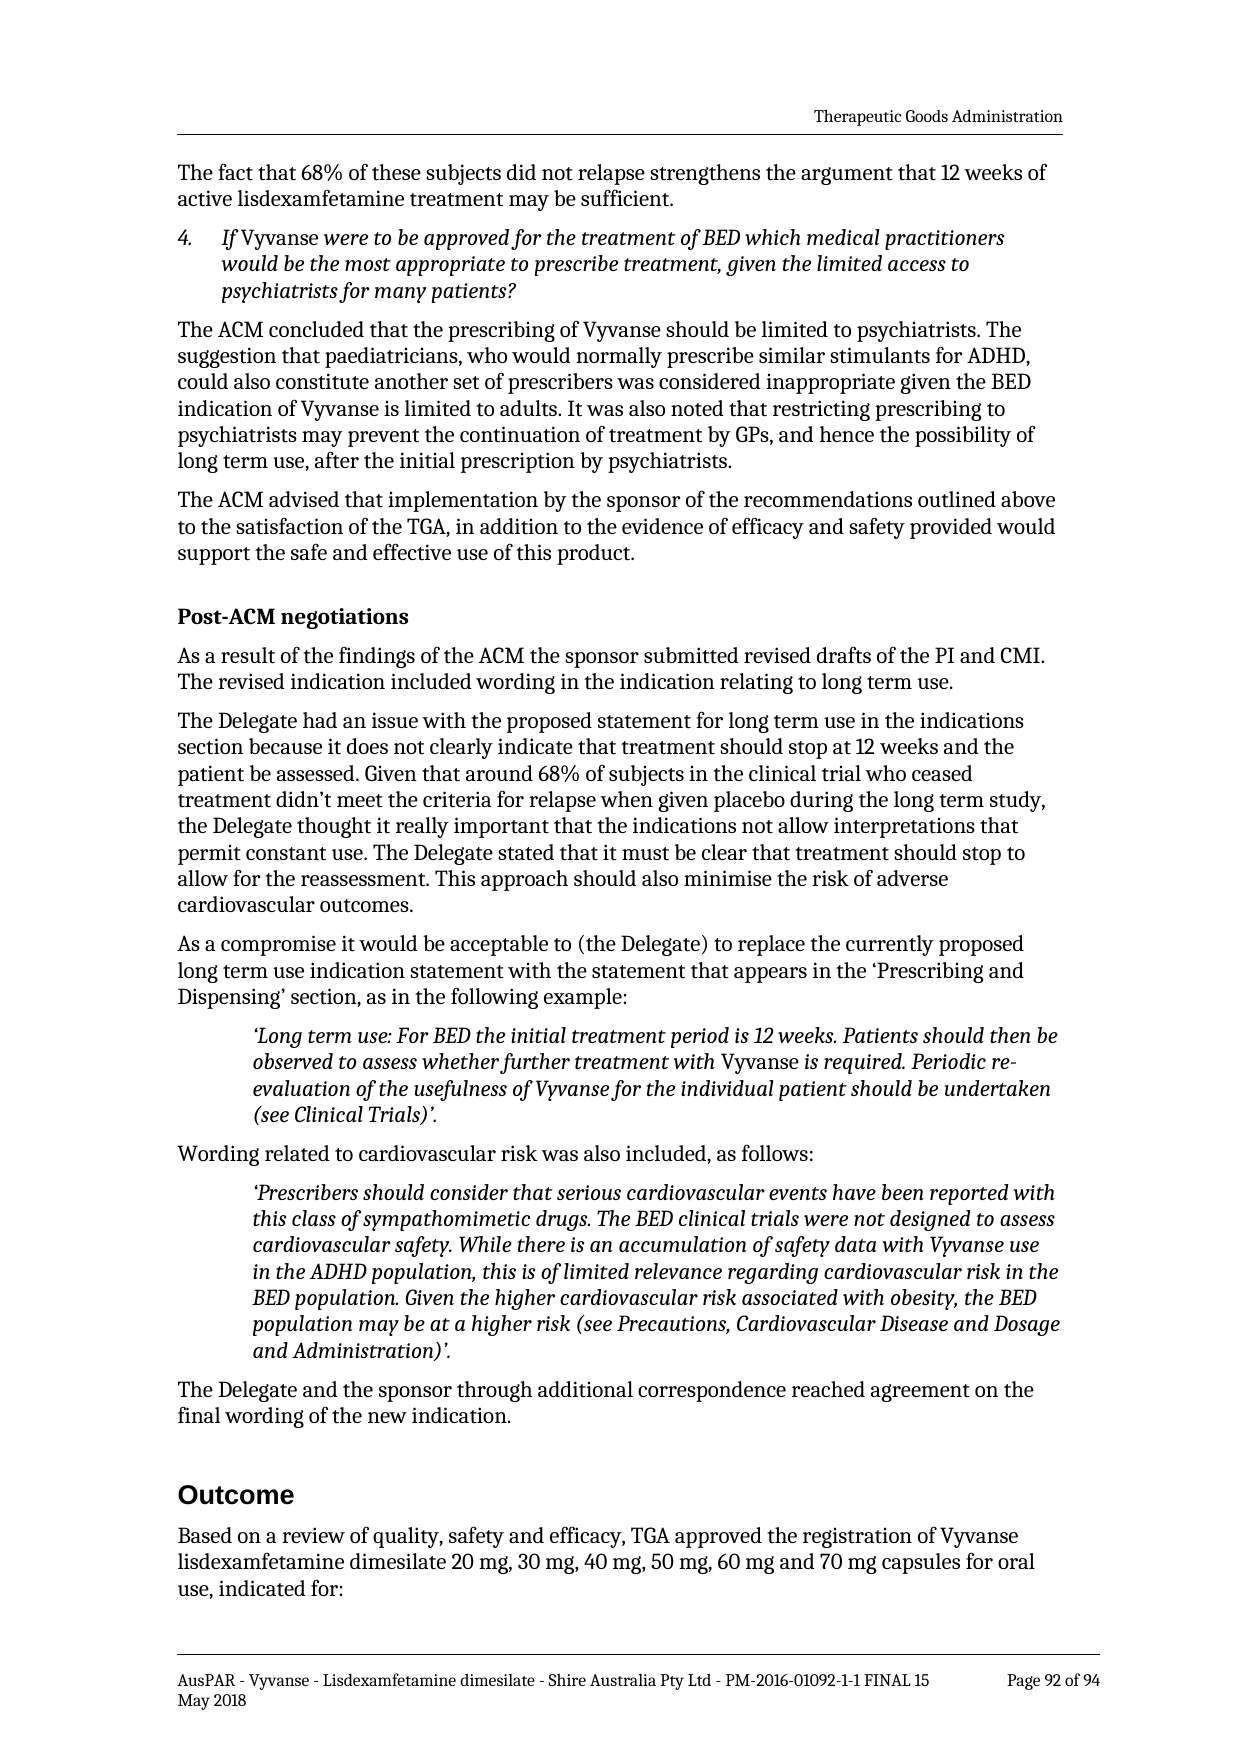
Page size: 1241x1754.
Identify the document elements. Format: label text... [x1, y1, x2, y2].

text As a result of the findings of the ACM the sponsor submitted revised drafts of the PI and CMI. The revised indication included wording in the indication relating to long term use. [177, 642, 1063, 695]
subtitle Post-ACM negotiations [177, 604, 1063, 630]
text Based on a review of quality, safety and efficacy, TGA approved the registration of Vyvanse lisdexamfetamine dimesilate 20 mg, 30 mg, 40 mg, 50 mg, 60 mg and 70 mg capsules for oral use, indicated for: [177, 1523, 1063, 1602]
text As a compromise it would be acceptable to (the Delegate) to replace the currently proposed long term use indication statement with the statement that appears in the ‘Prescribing and Dispensing’ section, as in the following example: [177, 931, 1063, 1010]
text Wording related to cardiovascular risk was also included, as follows: [177, 1141, 1063, 1167]
subtitle Outcome [177, 1479, 1063, 1510]
text The Delegate had an issue with the proposed statement for long term use in the indications section because it does not clearly indicate that treatment should stop at 12 weeks and the patient be assessed. Given that around 68% of subjects in the clinical trial who ceased treatment didn’t meet the criteria for relapse when given placebo during the long term study, the Delegate thought it really important that the indications not allow interpretations that permit constant use. The Delegate stated that it must be clear that treatment should stop to allow for the reassessment. This approach should also minimise the risk of adverse cardiovascular outcomes. [177, 708, 1063, 918]
text If Vyvanse were to be approved for the treatment of BED which medical practitioners would be the most appropriate to prescribe treatment, given the limited access to psychiatrists for many patients? [177, 225, 1063, 304]
text ‘Prescribers should consider that serious cardiovascular events have been reported with this class of sympathomimetic drugs. The BED clinical trials were not designed to assess cardiovascular safety. While there is an accumulation of safety data with Vyvanse use in the ADHD population, this is of limited relevance regarding cardiovascular risk in the BED population. Given the higher cardiovascular risk associated with obesity, the BED population may be at a higher risk (see Precautions, Cardiovascular Disease and Dosage and Administration)’. [252, 1179, 1063, 1364]
text The ACM advised that implementation by the sponsor of the recommendations outlined above to the satisfaction of the TGA, in addition to the evidence of efficacy and safety provided would support the safe and effective use of this product. [177, 487, 1063, 566]
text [177, 160, 1063, 212]
text The Delegate and the sponsor through additional correspondence reached agreement on the final wording of the new indication. [177, 1376, 1063, 1429]
text The ACM concluded that the prescribing of Vyvanse should be limited to psychiatrists. The suggestion that paediatricians, who would normally prescribe similar stimulants for ADHD, could also constitute another set of prescribers was considered inappropriate given the BED indication of Vyvanse is limited to adults. It was also noted that restricting prescribing to psychiatrists may prevent the continuation of treatment by GPs, and hence the possibility of long term use, after the initial prescription by psychiatrists. [177, 316, 1063, 474]
text ‘Long term use: For BED the initial treatment period is 12 weeks. Patients should then be observed to assess whether further treatment with Vyvanse is required. Periodic re-evaluation of the usefulness of Vyvanse for the individual patient should be undertaken (see Clinical Trials)’. [252, 1023, 1063, 1128]
